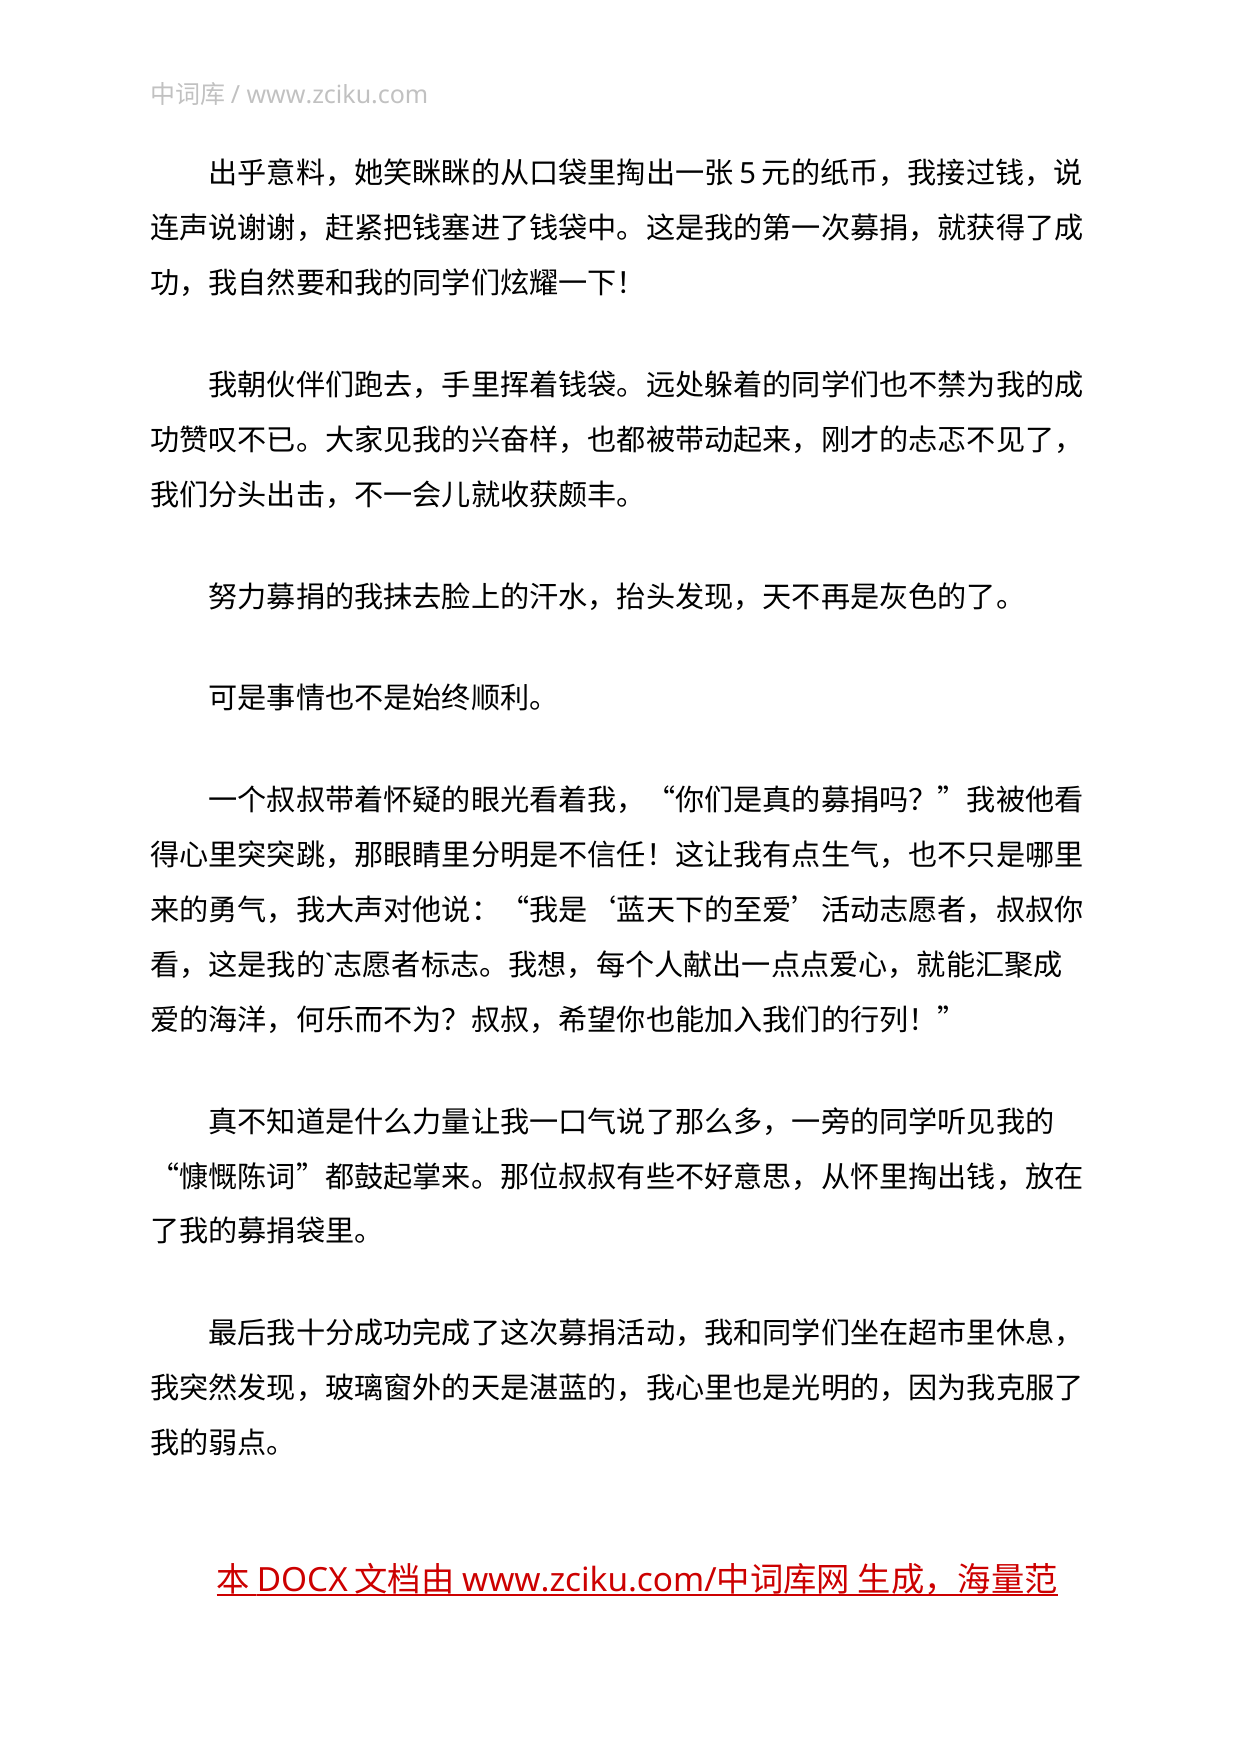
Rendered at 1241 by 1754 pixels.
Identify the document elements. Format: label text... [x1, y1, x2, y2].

text 一个叔叔带着怀疑的眼光看着我，“你们是真的募捐吗？”我被他看得心里突突跳，那眼睛里分明是不信任！这让我有点生气，也不只是哪里来的勇气，我大声对他说：“我是‘蓝天下的至爱’活动志愿者，叔叔你看，这是我的`志愿者标志。我想，每个人献出一点点爱心，就能汇聚成爱的海洋，何乐而不为？叔叔，希望你也能加入我们的行列！” [150, 777, 1090, 1039]
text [150, 1553, 1090, 1601]
text 我朝伙伴们跑去，手里挥着钱袋。远处躲着的同学们也不禁为我的成功赞叹不已。大家见我的兴奋样，也都被带动起来，刚才的忐忑不见了，我们分头出击，不一会儿就收获颇丰。 [150, 362, 1090, 514]
text 最后我十分成功完成了这次募捐活动，我和同学们坐在超市里休息，我突然发现，玻璃窗外的天是湛蓝的，我心里也是光明的，因为我克服了我的弱点。 [150, 1310, 1090, 1462]
text 可是事情也不是始终顺利。 [150, 675, 1090, 717]
text 出乎意料，她笑眯眯的从口袋里掏出一张5元的纸币，我接过钱，说连声说谢谢，赶紧把钱塞进了钱袋中。这是我的第一次募捐，就获得了成功，我自然要和我的同学们炫耀一下！ [150, 150, 1090, 302]
text 努力募捐的我抹去脸上的汗水，抬头发现，天不再是灰色的了。 [150, 573, 1090, 616]
text 真不知道是什么力量让我一口气说了那么多，一旁的同学听见我的“慷慨陈词”都鼓起掌来。那位叔叔有些不好意思，从怀里掏出钱，放在了我的募捐袋里。 [150, 1098, 1090, 1250]
